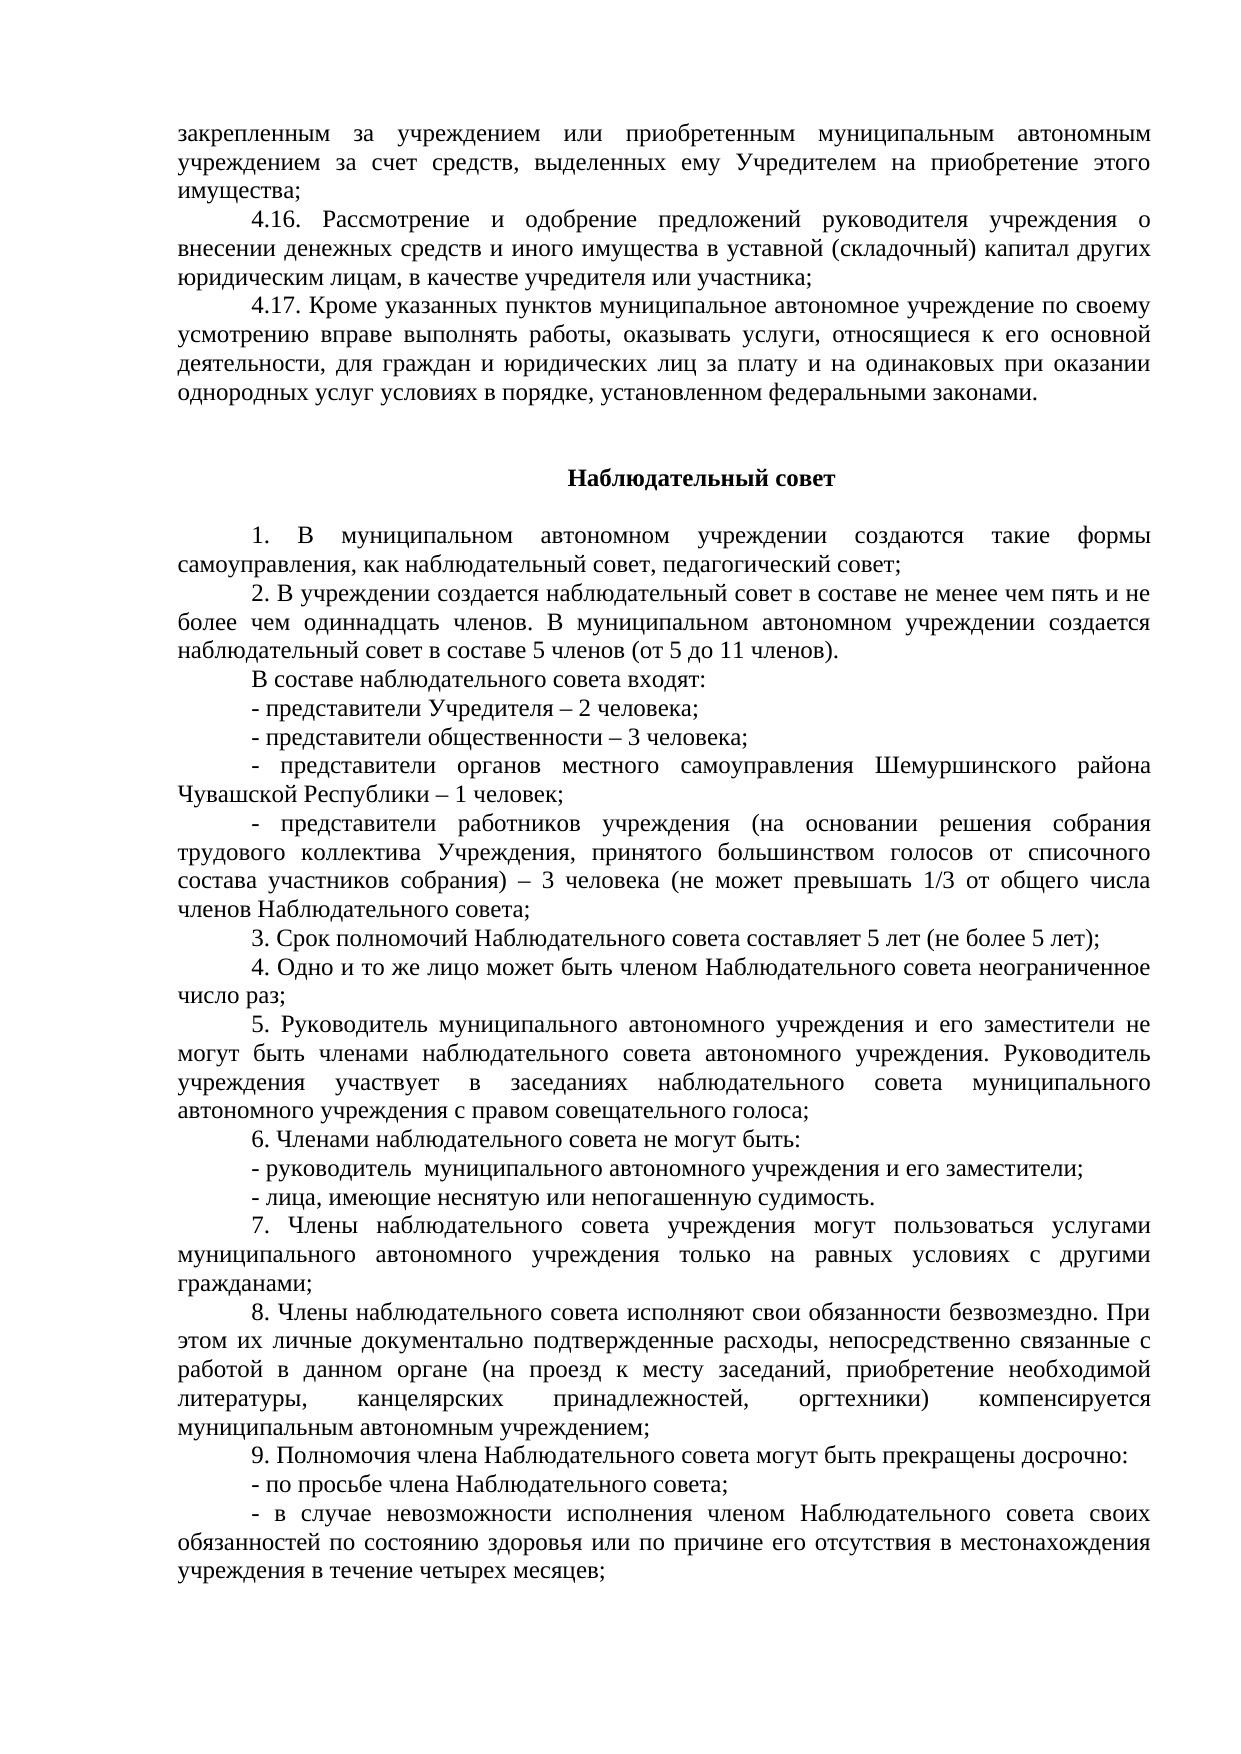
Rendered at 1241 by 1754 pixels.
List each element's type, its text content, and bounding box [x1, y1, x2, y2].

text 5. Руководитель муниципального автономного учреждения и его заместители не могут быть членами наблюдательного совета автономного учреждения. Руководитель учреждения участвует в заседаниях наблюдательного совета муниципального автономного учреждения с правом совещательного голоса; [177, 1009, 1152, 1124]
text - руководитель муниципального автономного учреждения и его заместители; [177, 1153, 1152, 1182]
text - представители Учредителя – 2 человека; [177, 693, 1152, 722]
text - по просьбе члена Наблюдательного совета; [177, 1469, 1152, 1498]
text - в случае невозможности исполнения членом Наблюдательного совета своих обязанностей по состоянию здоровья или по причине его отсутствия в местонахождения учреждения в течение четырех месяцев; [177, 1498, 1152, 1584]
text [177, 118, 1152, 204]
text 3. Срок полномочий Наблюдательного совета составляет 5 лет (не более 5 лет); [177, 923, 1152, 952]
text 4.16. Рассмотрение и одобрение предложений руководителя учреждения о внесении денежных средств и иного имущества в уставной (складочный) капитал других юридическим лицам, в качестве учредителя или участника; [177, 204, 1152, 291]
text - представители органов местного самоуправления Шемуршинского района Чувашской Республики – 1 человек; [177, 751, 1152, 808]
text Наблюдательный совет [177, 463, 1152, 492]
text - представители общественности – 3 человека; [177, 722, 1152, 751]
text 7. Члены наблюдательного совета учреждения могут пользоваться услугами муниципального автономного учреждения только на равных условиях с другими гражданами; [177, 1211, 1152, 1297]
text 9. Полномочия члена Наблюдательного совета могут быть прекращены досрочно: [177, 1441, 1152, 1469]
text - представители работников учреждения (на основании решения собрания трудового коллектива Учреждения, принятого большинством голосов от списочного состава участников собрания) – 3 человека (не может превышать 1/3 от общего числа членов Наблюдательного совета; [177, 808, 1152, 923]
text 6. Членами наблюдательного совета не могут быть: [177, 1124, 1152, 1153]
text 2. В учреждении создается наблюдательный совет в составе не менее чем пять и не более чем одиннадцать членов. В муниципальном автономном учреждении создается наблюдательный совет в составе 5 членов (от 5 до 11 членов). [177, 578, 1152, 664]
text - лица, имеющие неснятую или непогашенную судимость. [177, 1182, 1152, 1211]
text 4. Одно и то же лицо может быть членом Наблюдательного совета неограниченное число раз; [177, 952, 1152, 1009]
text В составе наблюдательного совета входят: [177, 664, 1152, 693]
text 1. В муниципальном автономном учреждении создаются такие формы самоуправления, как наблюдательный совет, педагогический совет; [177, 521, 1152, 578]
text 4.17. Кроме указанных пунктов муниципальное автономное учреждение по своему усмотрению вправе выполнять работы, оказывать услуги, относящиеся к его основной деятельности, для граждан и юридических лиц за плату и на одинаковых при оказании однородных услуг условиях в порядке, установленном федеральными законами. [177, 291, 1152, 406]
text 8. Члены наблюдательного совета исполняют свои обязанности безвозмездно. При этом их личные документально подтвержденные расходы, непосредственно связанные с работой в данном органе (на проезд к месту заседаний, приобретение необходимой литературы, канцелярских принадлежностей, оргтехники) компенсируется муниципальным автономным учреждением; [177, 1297, 1152, 1441]
